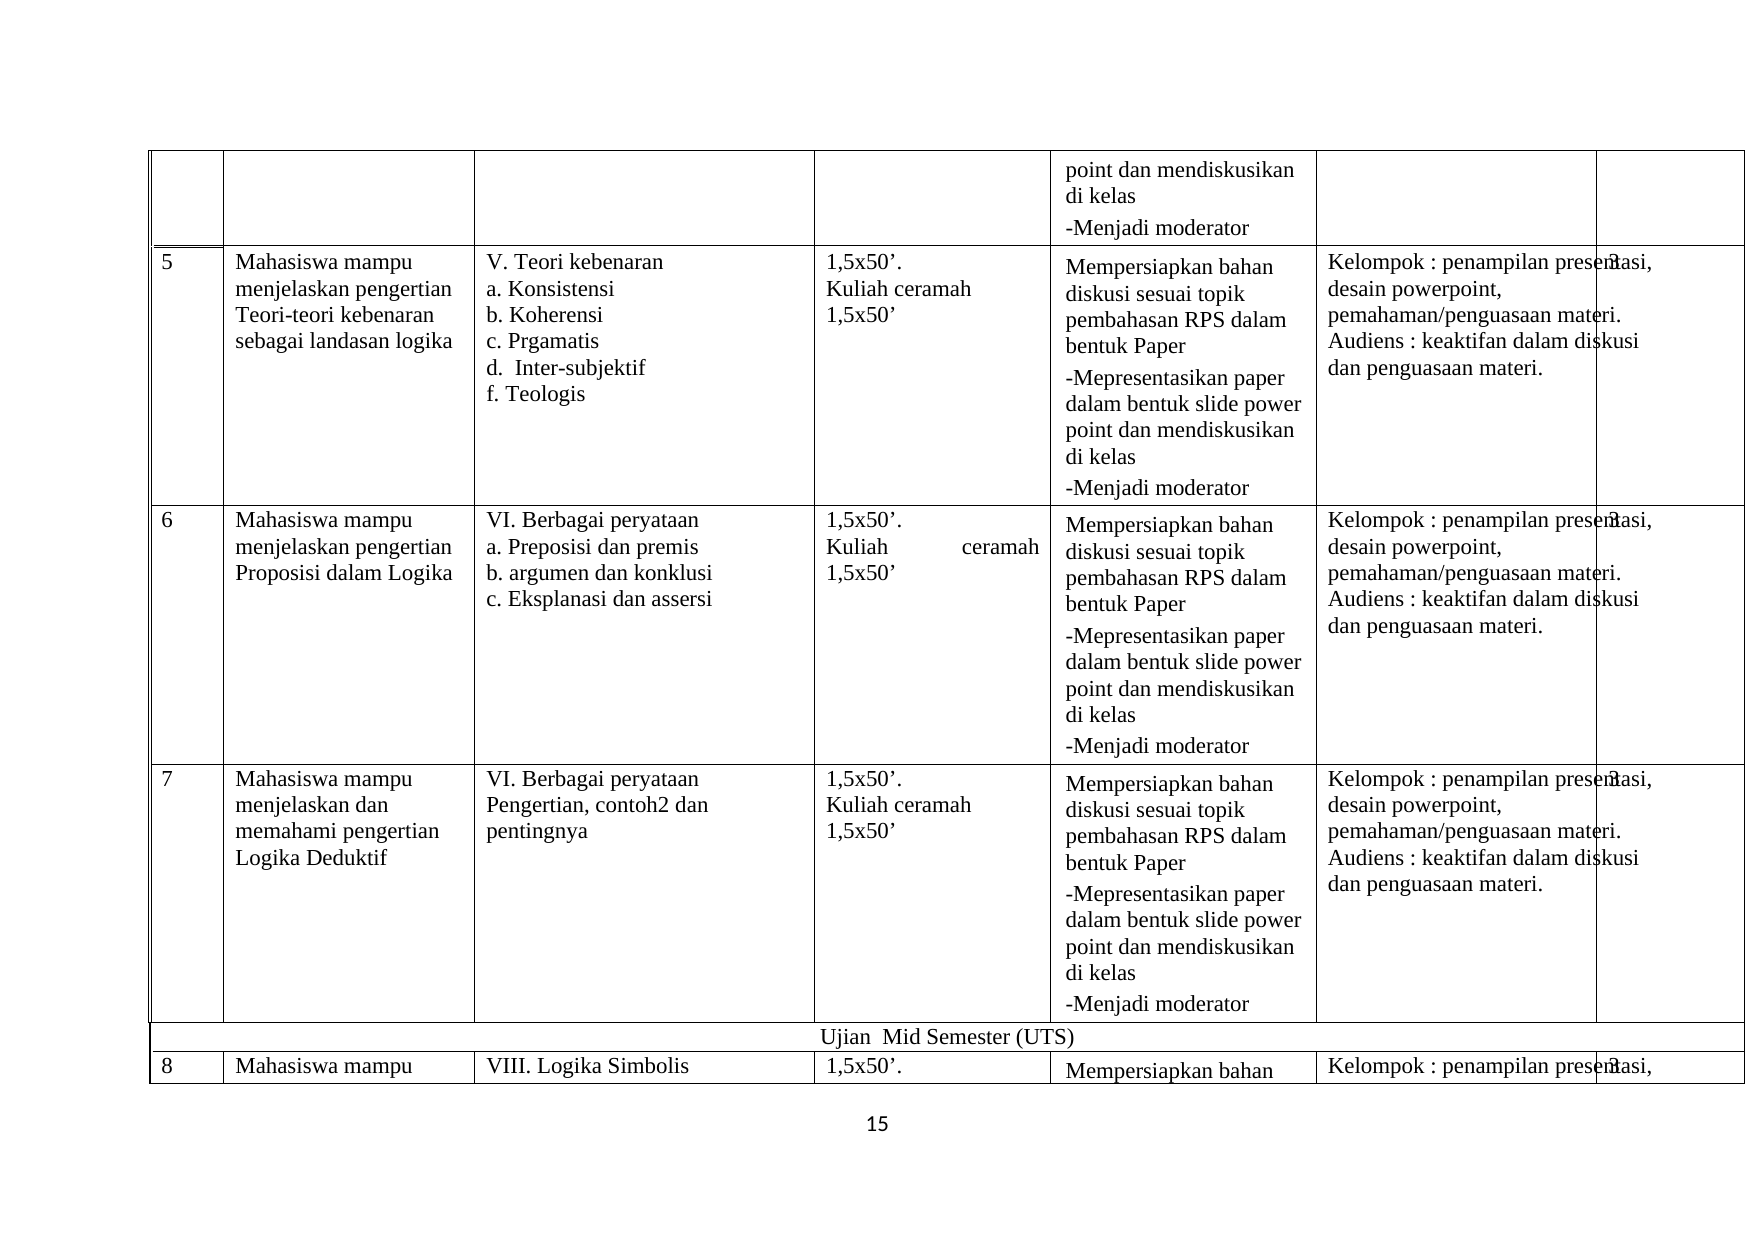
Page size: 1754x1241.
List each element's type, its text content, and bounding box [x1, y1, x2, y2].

table_cell Kelompok : penampilan presentasi, desain powerpoint, pemahaman/penguasaan materi. Audiens : keaktifan dalam diskusi dan penguasaan materi. [1317, 506, 1596, 764]
table_cell 5 [150, 245, 223, 505]
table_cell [475, 151, 814, 245]
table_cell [224, 151, 474, 245]
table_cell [1051, 1052, 1316, 1083]
table_cell 1,5x50’. Kuliah ceramah 1,5x50’ [815, 506, 1050, 764]
table_cell VI. Berbagai peryataan Pengertian, contoh2 dan pentingnya [475, 765, 814, 1022]
table_cell 6 [152, 506, 223, 764]
table_cell 3 [1597, 765, 1744, 1022]
table_cell Kelompok : penampilan presentasi, desain powerpoint, pemahaman/penguasaan materi. Audiens : keaktifan dalam diskusi dan penguasaan materi. [1317, 765, 1596, 1022]
table_cell 3 [1597, 506, 1744, 764]
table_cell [1317, 151, 1596, 245]
table_cell V. Teori kebenaran a. Konsistensi b. Koherensi c. Prgamatis d. Inter-subjektif f. Teologis [475, 246, 814, 505]
table_cell Kelompok : penampilan presentasi, desain powerpoint, pemahaman/penguasaan materi. Audiens : keaktifan dalam diskusi dan penguasaan materi. [1317, 246, 1596, 505]
table_cell Mahasiswa mampu menjelaskan dan memahami pengertian Logika Deduktif [224, 765, 474, 1022]
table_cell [815, 1052, 1050, 1083]
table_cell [224, 1052, 474, 1083]
table_cell Mahasiswa mampu menjelaskan pengertian Proposisi dalam Logika [224, 506, 474, 764]
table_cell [1051, 151, 1316, 245]
table_cell VI. Berbagai peryataan a. Preposisi dan premis b. argumen dan konklusi c. Eksplanasi dan assersi [475, 506, 814, 764]
table_cell 3 [1597, 151, 1744, 245]
table_cell 3 [1597, 1052, 1744, 1083]
table_cell 3 [1597, 246, 1744, 505]
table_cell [475, 1052, 814, 1083]
table_cell 8 [151, 1051, 223, 1083]
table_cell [815, 151, 1050, 245]
table_cell Ujian Mid Semester (UTS) [151, 1023, 1744, 1051]
table_cell 7 [152, 765, 223, 1022]
table_cell 1,5x50’. Kuliah ceramah 1,5x50’ [815, 765, 1050, 1022]
table_cell 4 [152, 151, 223, 245]
table_cell 1,5x50’. Kuliah ceramah 1,5x50’ [815, 246, 1050, 505]
table_cell Mahasiswa mampu menjelaskan pengertian Teori-teori kebenaran sebagai landasan logika [224, 246, 474, 505]
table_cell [1317, 1052, 1596, 1083]
